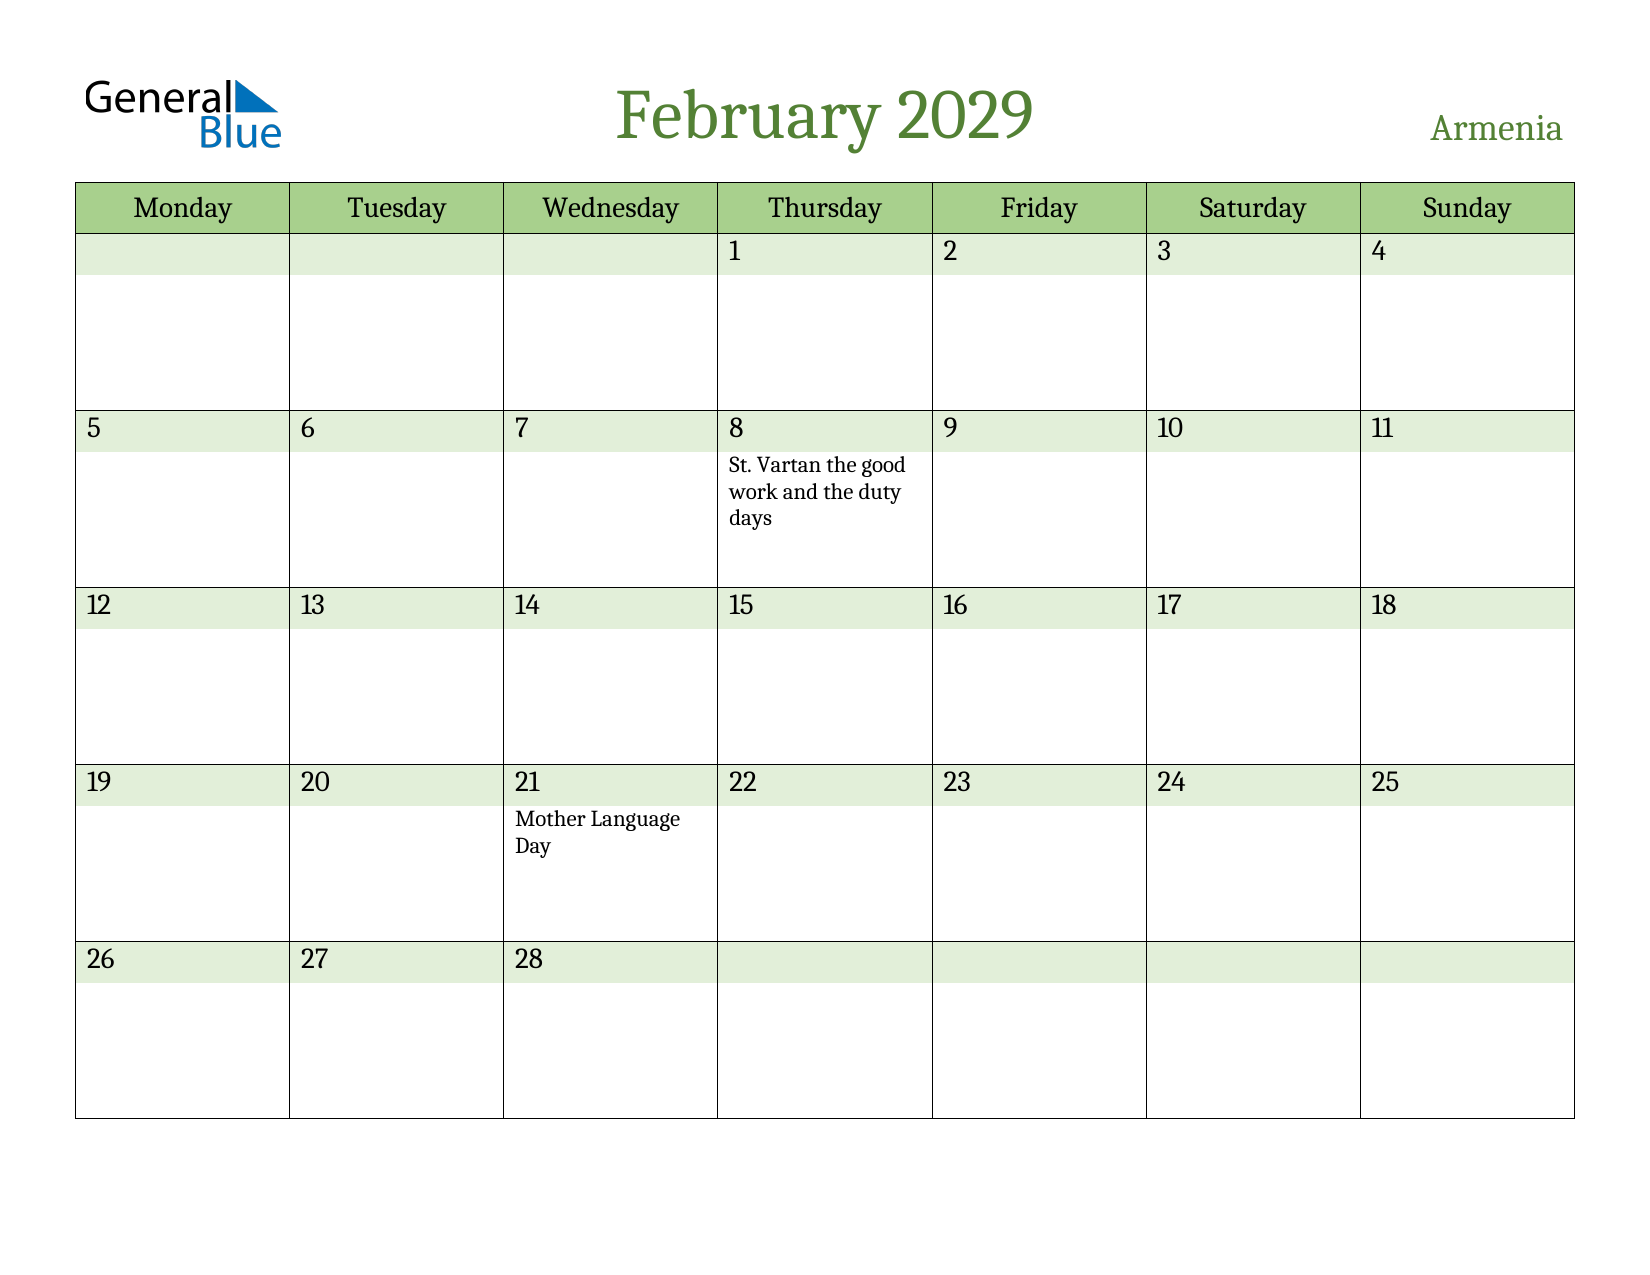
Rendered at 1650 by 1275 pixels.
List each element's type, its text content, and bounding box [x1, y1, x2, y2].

table_cell Saturday [1147, 183, 1360, 233]
table_cell [933, 452, 1146, 587]
table_cell 14 [504, 588, 717, 629]
table_cell 6 [290, 411, 503, 452]
table_cell Sunday [1361, 183, 1574, 233]
table_cell 23 [933, 765, 1146, 806]
table_cell 18 [1361, 588, 1574, 629]
table_cell 1 [718, 234, 932, 275]
table_cell [290, 234, 503, 275]
table_cell 13 [290, 588, 503, 629]
table_cell [504, 983, 717, 1118]
table_cell 7 [504, 411, 717, 452]
table_cell 4 [1361, 234, 1574, 275]
table_cell St. Vartan the good work and the duty days [718, 452, 932, 587]
table_cell [504, 452, 717, 587]
table_cell 24 [1147, 765, 1360, 806]
table_header [76, 75, 503, 182]
picture [86, 80, 281, 148]
table_cell [76, 234, 289, 275]
table_cell [290, 452, 503, 587]
table_cell Monday [76, 183, 289, 233]
table_cell 17 [1147, 588, 1360, 629]
table_cell [1147, 629, 1360, 764]
table_cell [718, 942, 932, 983]
table_cell Wednesday [504, 183, 717, 233]
table_cell [76, 275, 289, 410]
table_cell 27 [290, 942, 503, 983]
table_cell 20 [290, 765, 503, 806]
table_cell [504, 275, 717, 410]
table_cell [76, 983, 289, 1118]
table_cell [1147, 806, 1360, 941]
table_cell [76, 806, 289, 941]
table_cell 19 [76, 765, 289, 806]
table_cell [718, 983, 932, 1118]
table_cell [1147, 275, 1360, 410]
table_cell [1361, 942, 1574, 983]
table_cell 8 [718, 411, 932, 452]
table_cell 16 [933, 588, 1146, 629]
table_cell [504, 629, 717, 764]
table_cell [76, 629, 289, 764]
table_cell Friday [933, 183, 1146, 233]
table_cell Thursday [718, 183, 932, 233]
table_cell [718, 629, 932, 764]
table_cell [933, 275, 1146, 410]
table_cell 15 [718, 588, 932, 629]
table_cell [718, 275, 932, 410]
table_cell [290, 275, 503, 410]
table_cell 12 [76, 588, 289, 629]
table_cell 26 [76, 942, 289, 983]
table_cell [290, 983, 503, 1118]
table_cell 2 [933, 234, 1146, 275]
table_cell [76, 452, 289, 587]
table_cell Tuesday [290, 183, 503, 233]
table_cell [1361, 452, 1574, 587]
table_cell 10 [1147, 411, 1360, 452]
table_cell 25 [1361, 765, 1574, 806]
table_cell [933, 806, 1146, 941]
table_cell 22 [718, 765, 932, 806]
table_cell [1147, 983, 1360, 1118]
table_cell [1147, 452, 1360, 587]
table_cell [290, 629, 503, 764]
table_header Armenia [1146, 75, 1574, 182]
table_cell [718, 806, 932, 941]
table_cell [933, 983, 1146, 1118]
table_cell 5 [76, 411, 289, 452]
table_cell [933, 942, 1146, 983]
table_cell Mother Language Day [504, 806, 717, 941]
table_cell [1361, 806, 1574, 941]
table_cell 11 [1361, 411, 1574, 452]
table_cell [1147, 942, 1360, 983]
table_cell 21 [504, 765, 717, 806]
table_cell [933, 629, 1146, 764]
table_cell [1361, 983, 1574, 1118]
table_header February 2029 [504, 75, 1146, 182]
table_cell 9 [933, 411, 1146, 452]
table_cell [1361, 275, 1574, 410]
table_cell [504, 234, 717, 275]
table_cell [290, 806, 503, 941]
table_cell 28 [504, 942, 717, 983]
table_cell 3 [1147, 234, 1360, 275]
table_cell [1361, 629, 1574, 764]
